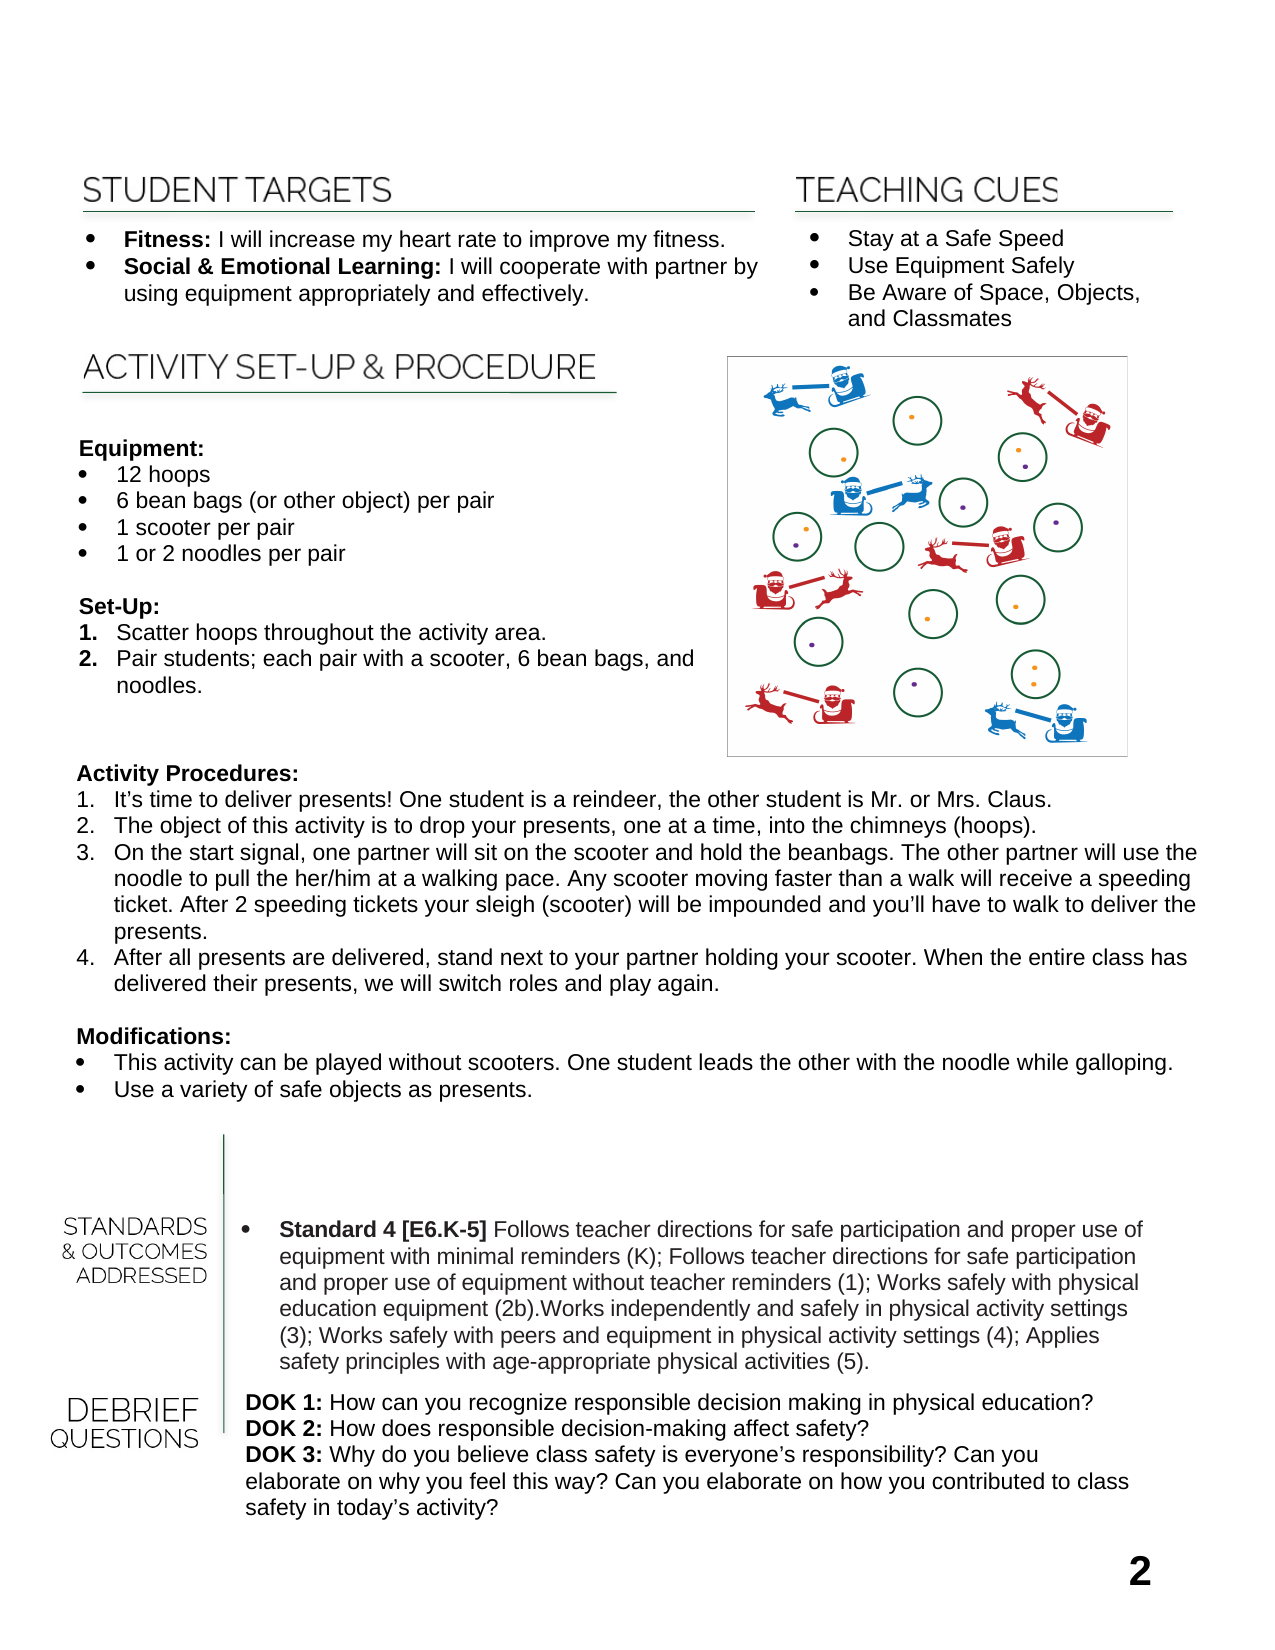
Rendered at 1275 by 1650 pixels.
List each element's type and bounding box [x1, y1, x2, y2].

picture [56, 1211, 207, 1289]
picture [48, 1389, 199, 1454]
picture [795, 168, 1057, 207]
picture [82, 345, 595, 385]
picture [82, 168, 397, 207]
picture [727, 356, 1128, 757]
